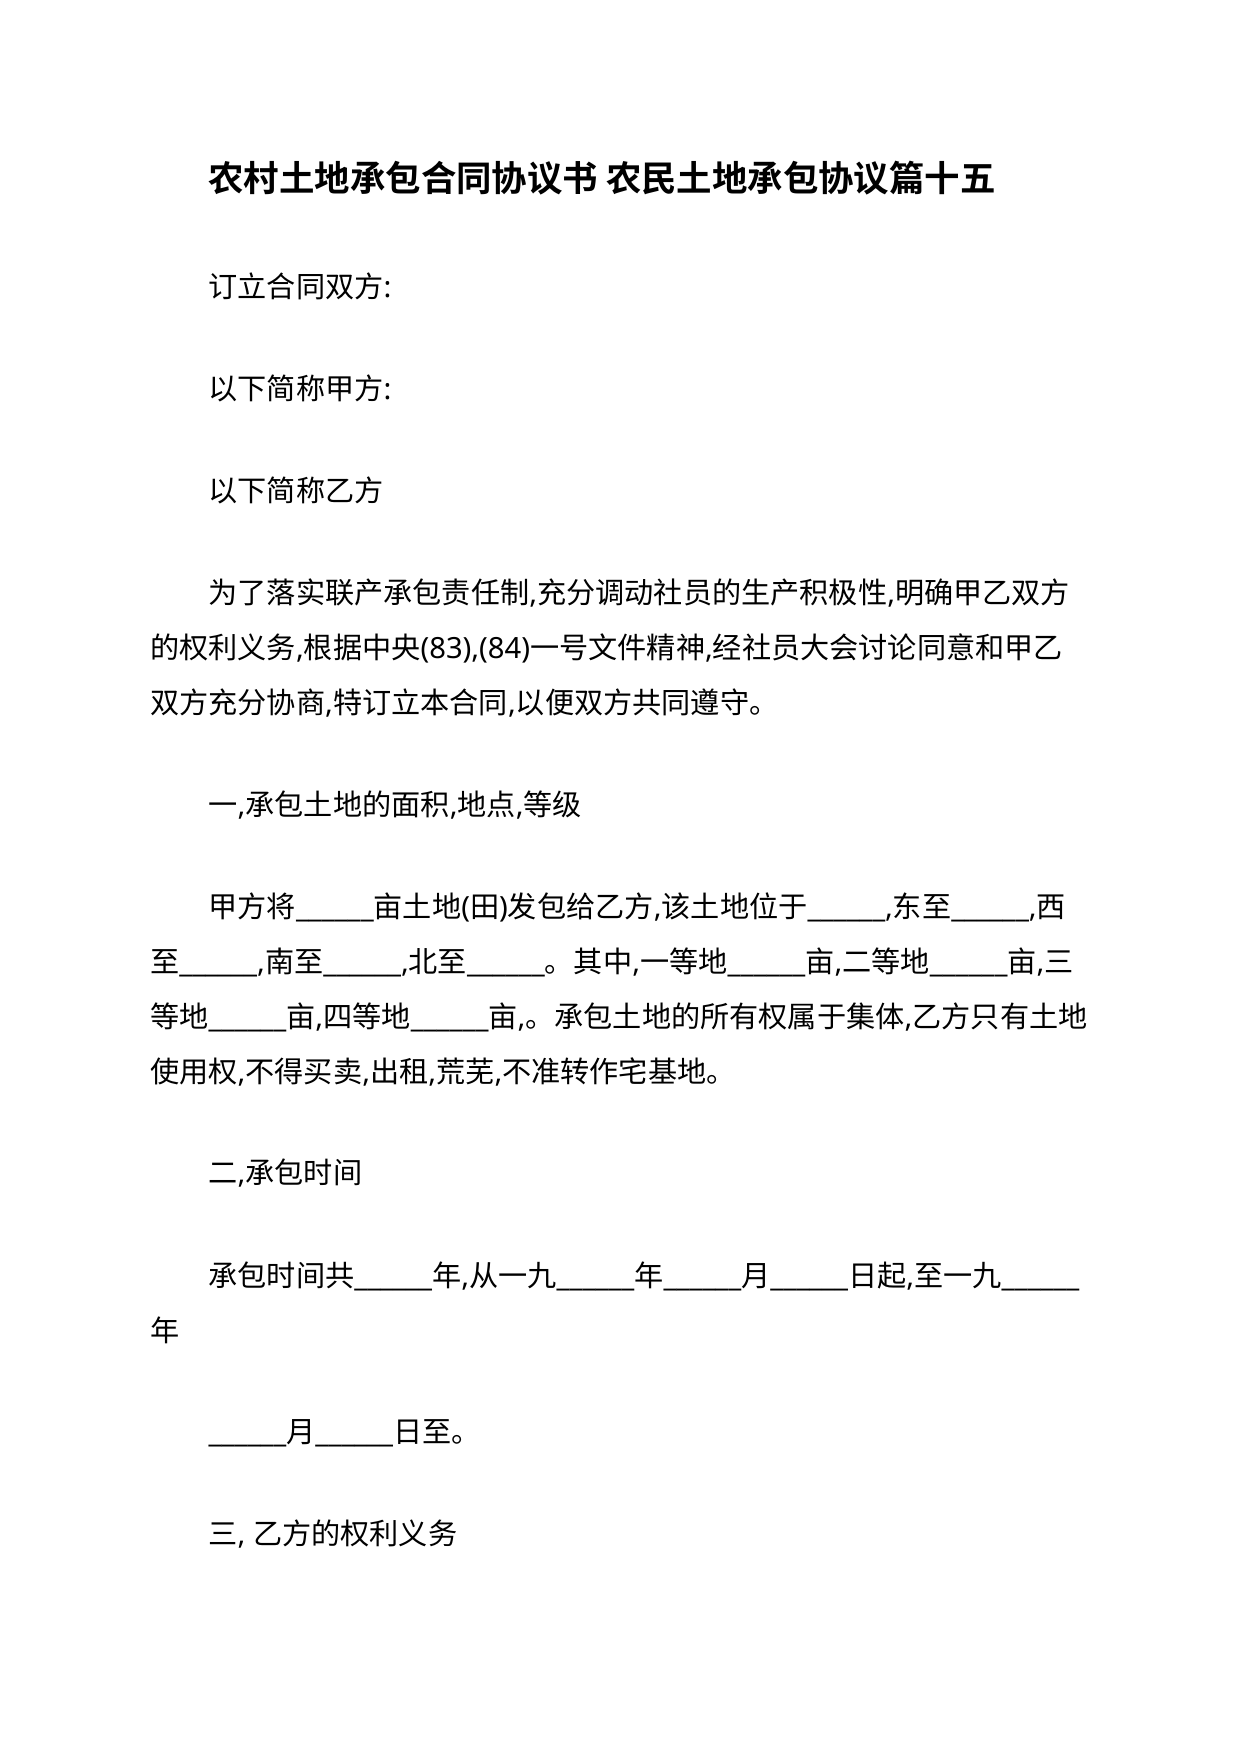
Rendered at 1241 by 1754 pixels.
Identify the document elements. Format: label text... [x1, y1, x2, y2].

text 为了落实联产承包责任制,充分调动社员的生产积极性,明确甲乙双方的权利义务,根据中央(83),(84)一号文件精神,经社员大会讨论同意和甲乙双方充分协商,特订立本合同,以便双方共同遵守。 [150, 569, 1090, 722]
text 以下简称甲方: [150, 365, 1090, 408]
text 以下简称乙方 [150, 467, 1090, 510]
text ______月______日至。 [150, 1409, 1090, 1451]
text 农村土地承包合同协议书 农民土地承包协议篇十五 [150, 150, 1090, 201]
text 订立合同双方: [150, 263, 1090, 306]
text 甲方将______亩土地(田)发包给乙方,该土地位于______,东至______,西至______,南至______,北至______。其中,一等地______亩,二等地______亩,三等地______亩,四等地______亩,。承包土地的所有权属于集体,乙方只有土地使用权,不得买卖,出租,荒芜,不准转作宅基地。 [150, 883, 1090, 1091]
text 三, 乙方的权利义务 [150, 1511, 1090, 1553]
text 一,承包土地的面积,地点,等级 [150, 781, 1090, 823]
text 二,承包时间 [150, 1150, 1090, 1192]
text 承包时间共______年,从一九______年______月______日起,至一九______年 [150, 1252, 1090, 1349]
